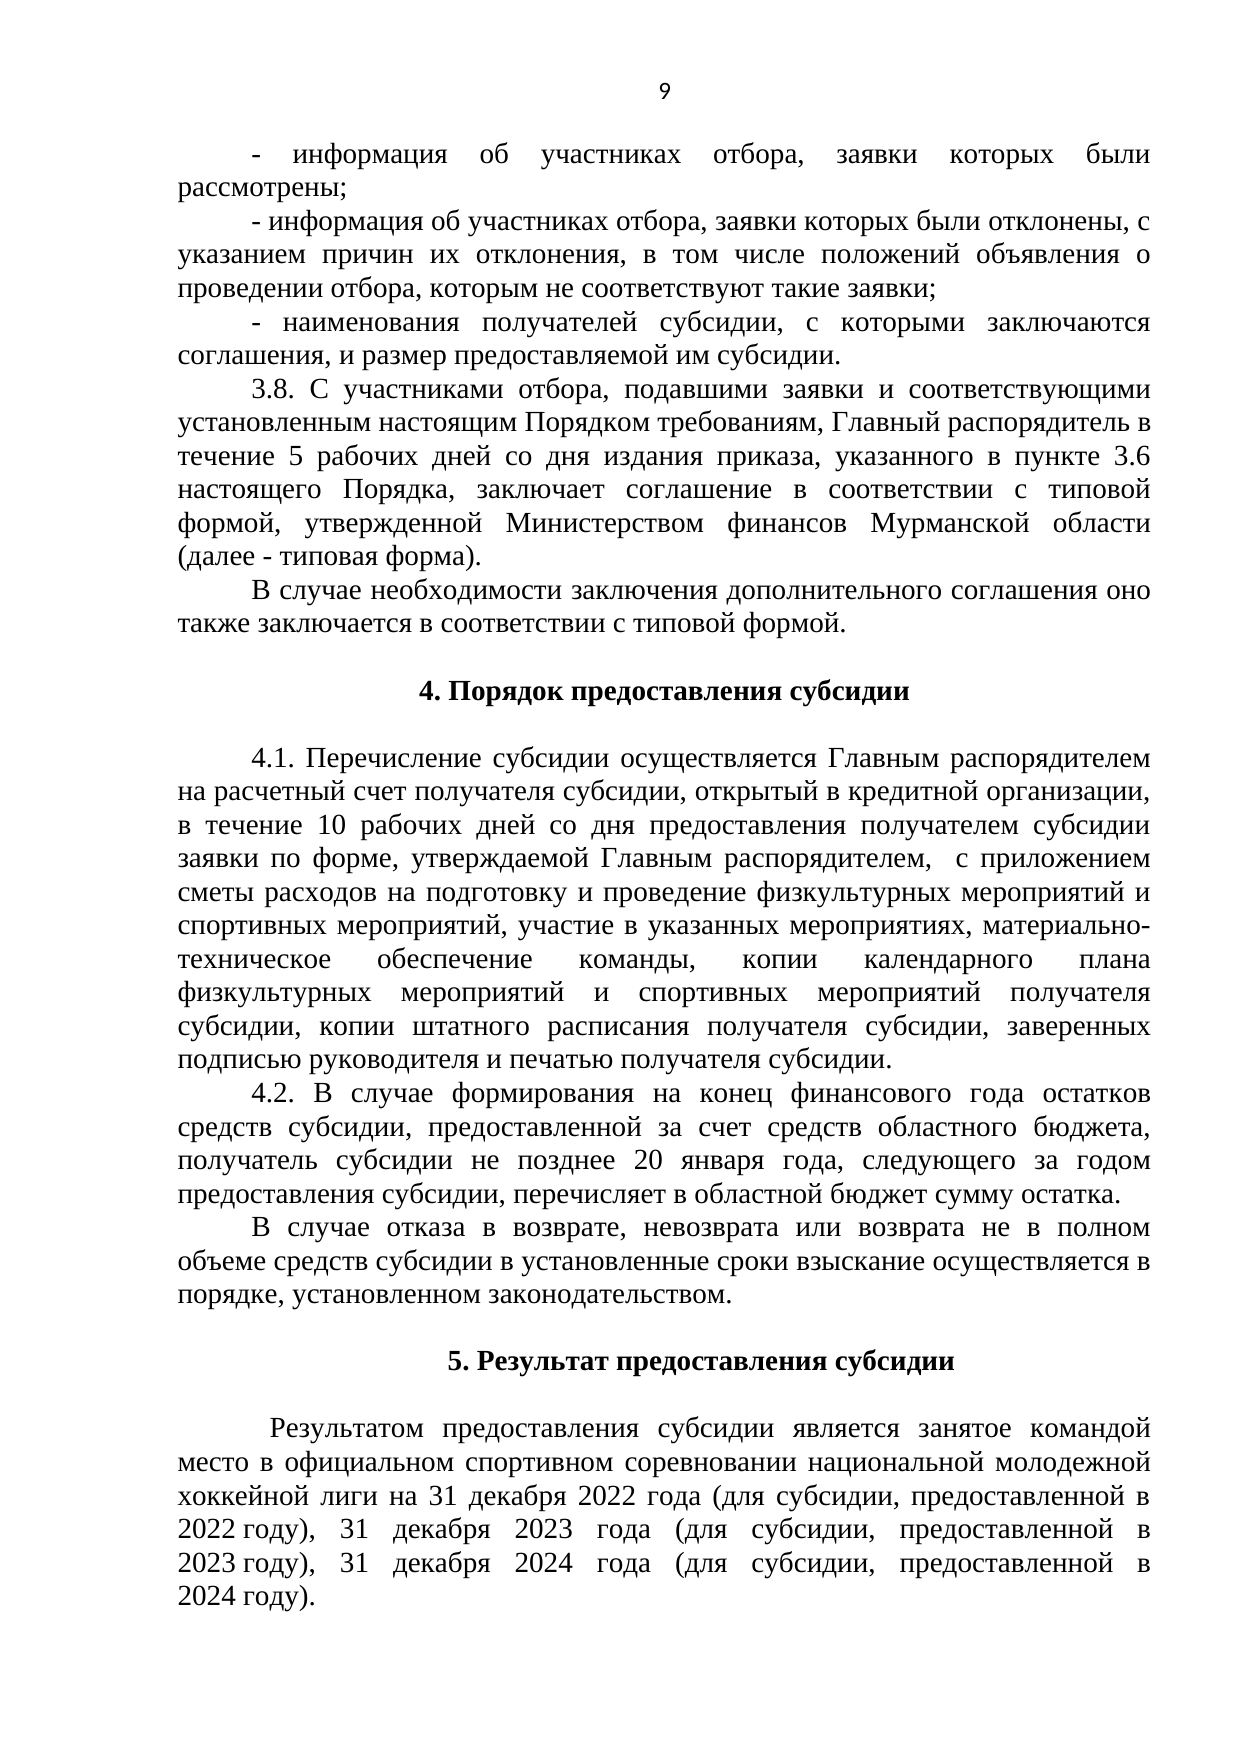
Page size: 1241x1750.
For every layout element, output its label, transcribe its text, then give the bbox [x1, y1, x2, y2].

text Результатом предоставления субсидии является занятое командой место в официальном спортивном соревновании национальной молодежной хоккейной лиги на 31 декабря 2022 года (для субсидии, предоставленной в 2022 году), 31 декабря 2023 года (для субсидии, предоставленной в 2023 году), 31 декабря 2024 года (для субсидии, предоставленной в 2024 году). [177, 1411, 1152, 1612]
text В случае отказа в возврате, невозврата или возврата не в полном объеме средств субсидии в установленные сроки взыскание осуществляется в порядке, установленном законодательством. [177, 1209, 1152, 1310]
text - информация об участниках отбора, заявки которых были рассмотрены; [177, 136, 1152, 203]
text В случае необходимости заключения дополнительного соглашения оно также заключается в соответствии с типовой формой. [177, 572, 1152, 639]
text 3.8. С участниками отбора, подавшими заявки и соответствующими установленным настоящим Порядком требованиям, Главный распорядитель в течение 5 рабочих дней со дня издания приказа, указанного в пункте 3.6 настоящего Порядка, заключает соглашение в соответствии с типовой формой, утвержденной Министерством финансов Мурманской области (далее - типовая форма). [177, 371, 1152, 572]
text 4.1. Перечисление субсидии осуществляется Главным распорядителем на расчетный счет получателя субсидии, открытый в кредитной организации, в течение 10 рабочих дней со дня предоставления получателем субсидии заявки по форме, утверждаемой Главным распорядителем, с приложением сметы расходов на подготовку и проведение физкультурных мероприятий и спортивных мероприятий, участие в указанных мероприятиях, материально-техническое обеспечение команды, копии календарного плана физкультурных мероприятий и спортивных мероприятий получателя субсидии, копии штатного расписания получателя субсидии, заверенных подписью руководителя и печатью получателя субсидии. [177, 740, 1152, 1075]
text - информация об участниках отбора, заявки которых были отклонены, с указанием причин их отклонения, в том числе положений объявления о проведении отбора, которым не соответствуют такие заявки; [177, 203, 1152, 304]
text 4.2. В случае формирования на конец финансового года остатков средств субсидии, предоставленной за счет средств областного бюджета, получатель субсидии не позднее 20 января года, следующего за годом предоставления субсидии, перечисляет в областной бюджет сумму остатка. [177, 1075, 1152, 1209]
text 4. Порядок предоставления субсидии [177, 673, 1152, 706]
text 5. Результат предоставления субсидии [177, 1343, 1152, 1377]
text - наименования получателей субсидии, с которыми заключаются соглашения, и размер предоставляемой им субсидии. [177, 304, 1152, 371]
